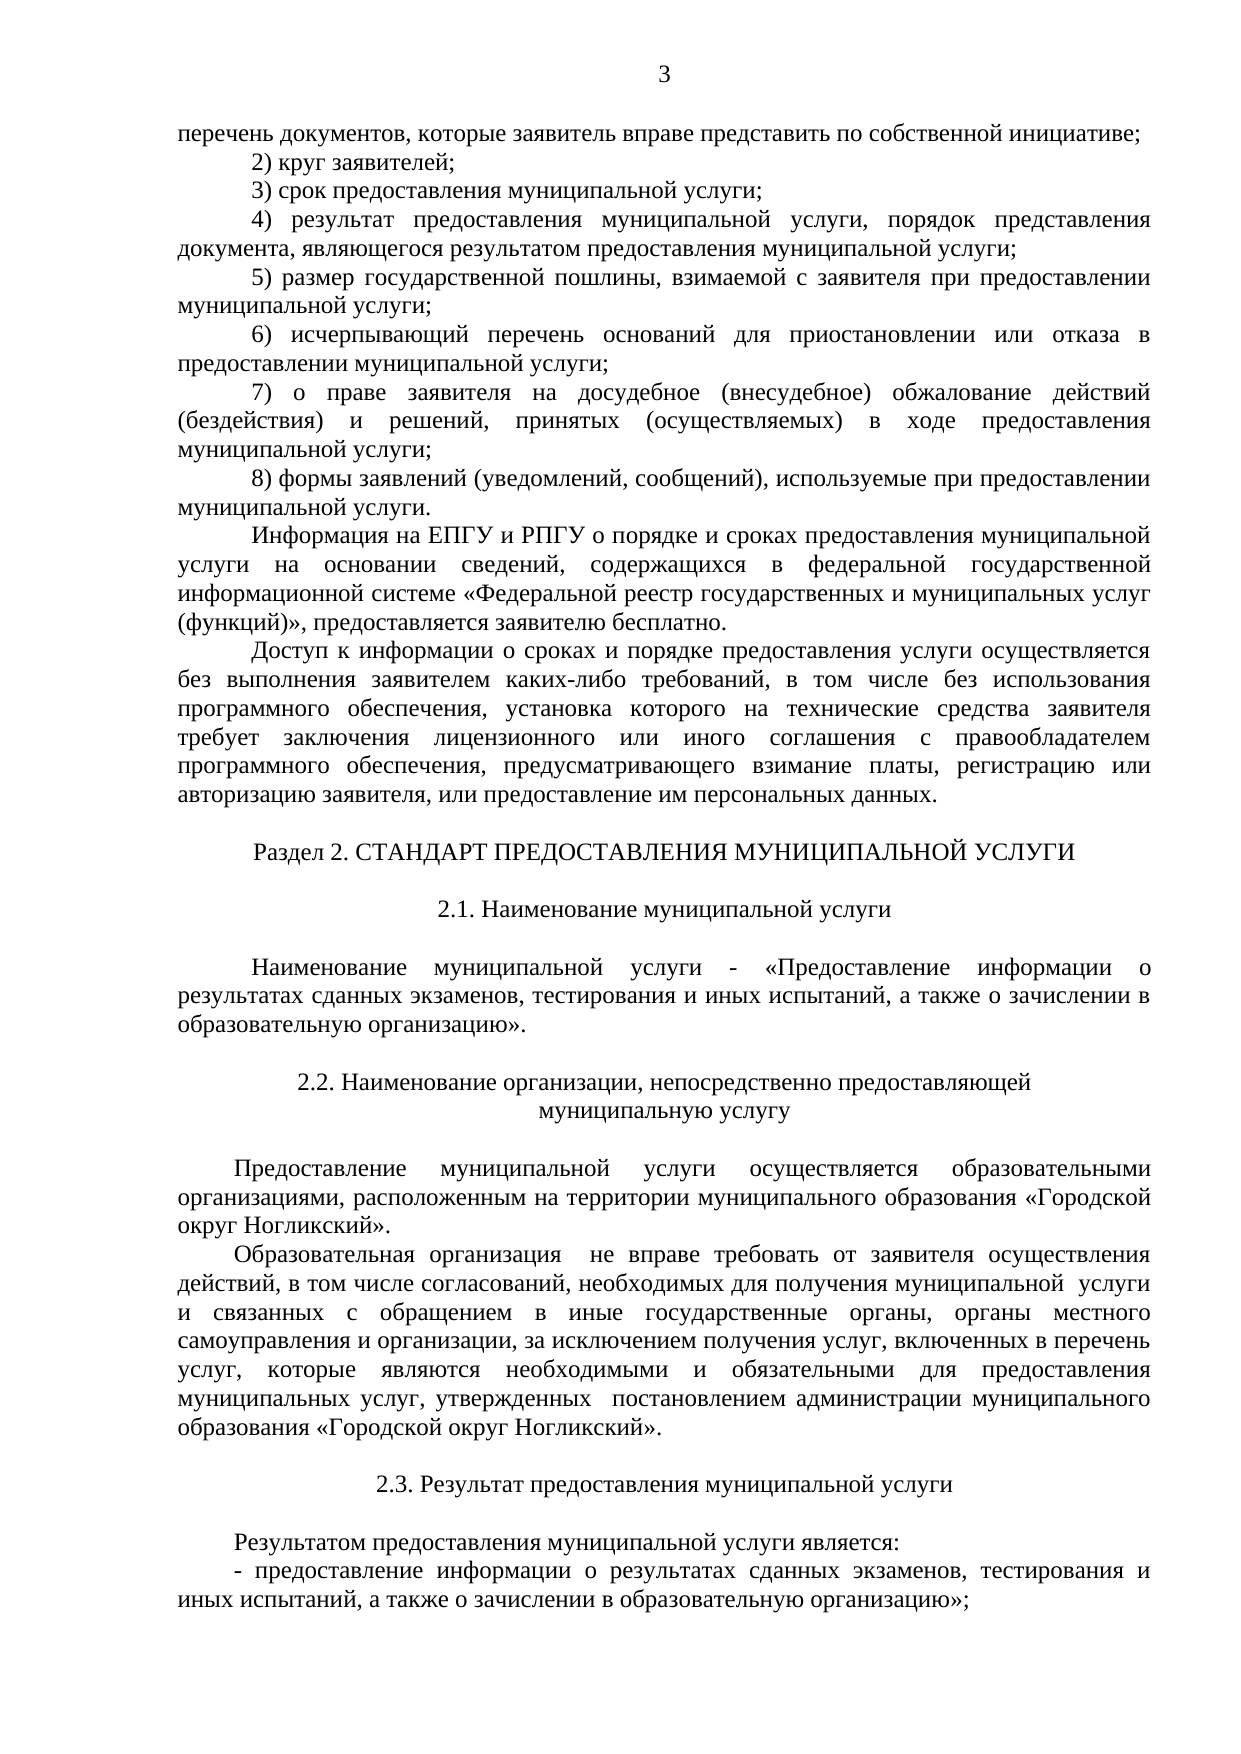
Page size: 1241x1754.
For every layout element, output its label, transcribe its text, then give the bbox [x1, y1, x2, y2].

text 2.1. Наименование муниципальной услуги [177, 894, 1152, 923]
text 3) срок предоставления муниципальной услуги; [177, 176, 1152, 204]
text 6) исчерпывающий перечень оснований для приостановлении или отказа в предоставлении муниципальной услуги; [177, 319, 1152, 377]
text 8) формы заявлений (уведомлений, сообщений), используемые при предоставлении муниципальной услуги. [177, 463, 1152, 521]
title Наименование муниципальной услуги - «Предоставление информации о результатах сданных экзаменов, тестирования и иных испытаний, а также о зачислении в образовательную организацию». [177, 952, 1152, 1038]
text 2.2. Наименование организации, непосредственно предоставляющей [177, 1067, 1152, 1096]
text муниципальную услугу [177, 1096, 1152, 1124]
text Раздел 2. СТАНДАРТ ПРЕДОСТАВЛЕНИЯ МУНИЦИПАЛЬНОЙ УСЛУГИ [177, 837, 1152, 866]
text Информация на ЕПГУ и РПГУ о порядке и сроках предоставления муниципальной услуги на основании сведений, содержащихся в федеральной государственной информационной системе «Федеральной реестр государственных и муниципальных услуг (функций)», предоставляется заявителю бесплатно. [177, 521, 1152, 636]
text 2) круг заявителей; [177, 147, 1152, 176]
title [177, 1556, 1152, 1613]
text Доступ к информации о сроках и порядке предоставления услуги осуществляется без выполнения заявителем каких-либо требований, в том числе без использования программного обеспечения, установка которого на технические средства заявителя требует заключения лицензионного или иного соглашения с правообладателем программного обеспечения, предусматривающего взимание платы, регистрацию или авторизацию заявителя, или предоставление им персональных данных. [177, 636, 1152, 808]
text 4) результат предоставления муниципальной услуги, порядок представления документа, являющегося результатом предоставления муниципальной услуги; [177, 204, 1152, 262]
text Предоставление муниципальной услуги осуществляется образовательными организациями, расположенным на территории муниципального образования «Городской округ Ногликский». [177, 1153, 1152, 1239]
text Образовательная организация не вправе требовать от заявителя осуществления действий, в том числе согласований, необходимых для получения муниципальной услуги и связанных с обращением в иные государственные органы, органы местного самоуправления и организации, за исключением получения услуг, включенных в перечень услуг, которые являются необходимыми и обязательными для предоставления муниципальных услуг, утвержденных постановлением администрации муниципального образования «Городской округ Ногликский». [177, 1239, 1152, 1441]
text 7) о праве заявителя на досудебное (внесудебное) обжалование действий (бездействия) и решений, принятых (осуществляемых) в ходе предоставления муниципальной услуги; [177, 377, 1152, 463]
text 5) размер государственной пошлины, взимаемой с заявителя при предоставлении муниципальной услуги; [177, 262, 1152, 319]
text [177, 118, 1152, 147]
text Результатом предоставления муниципальной услуги является: [177, 1527, 1152, 1556]
text 2.3. Результат предоставления муниципальной услуги [177, 1469, 1152, 1498]
